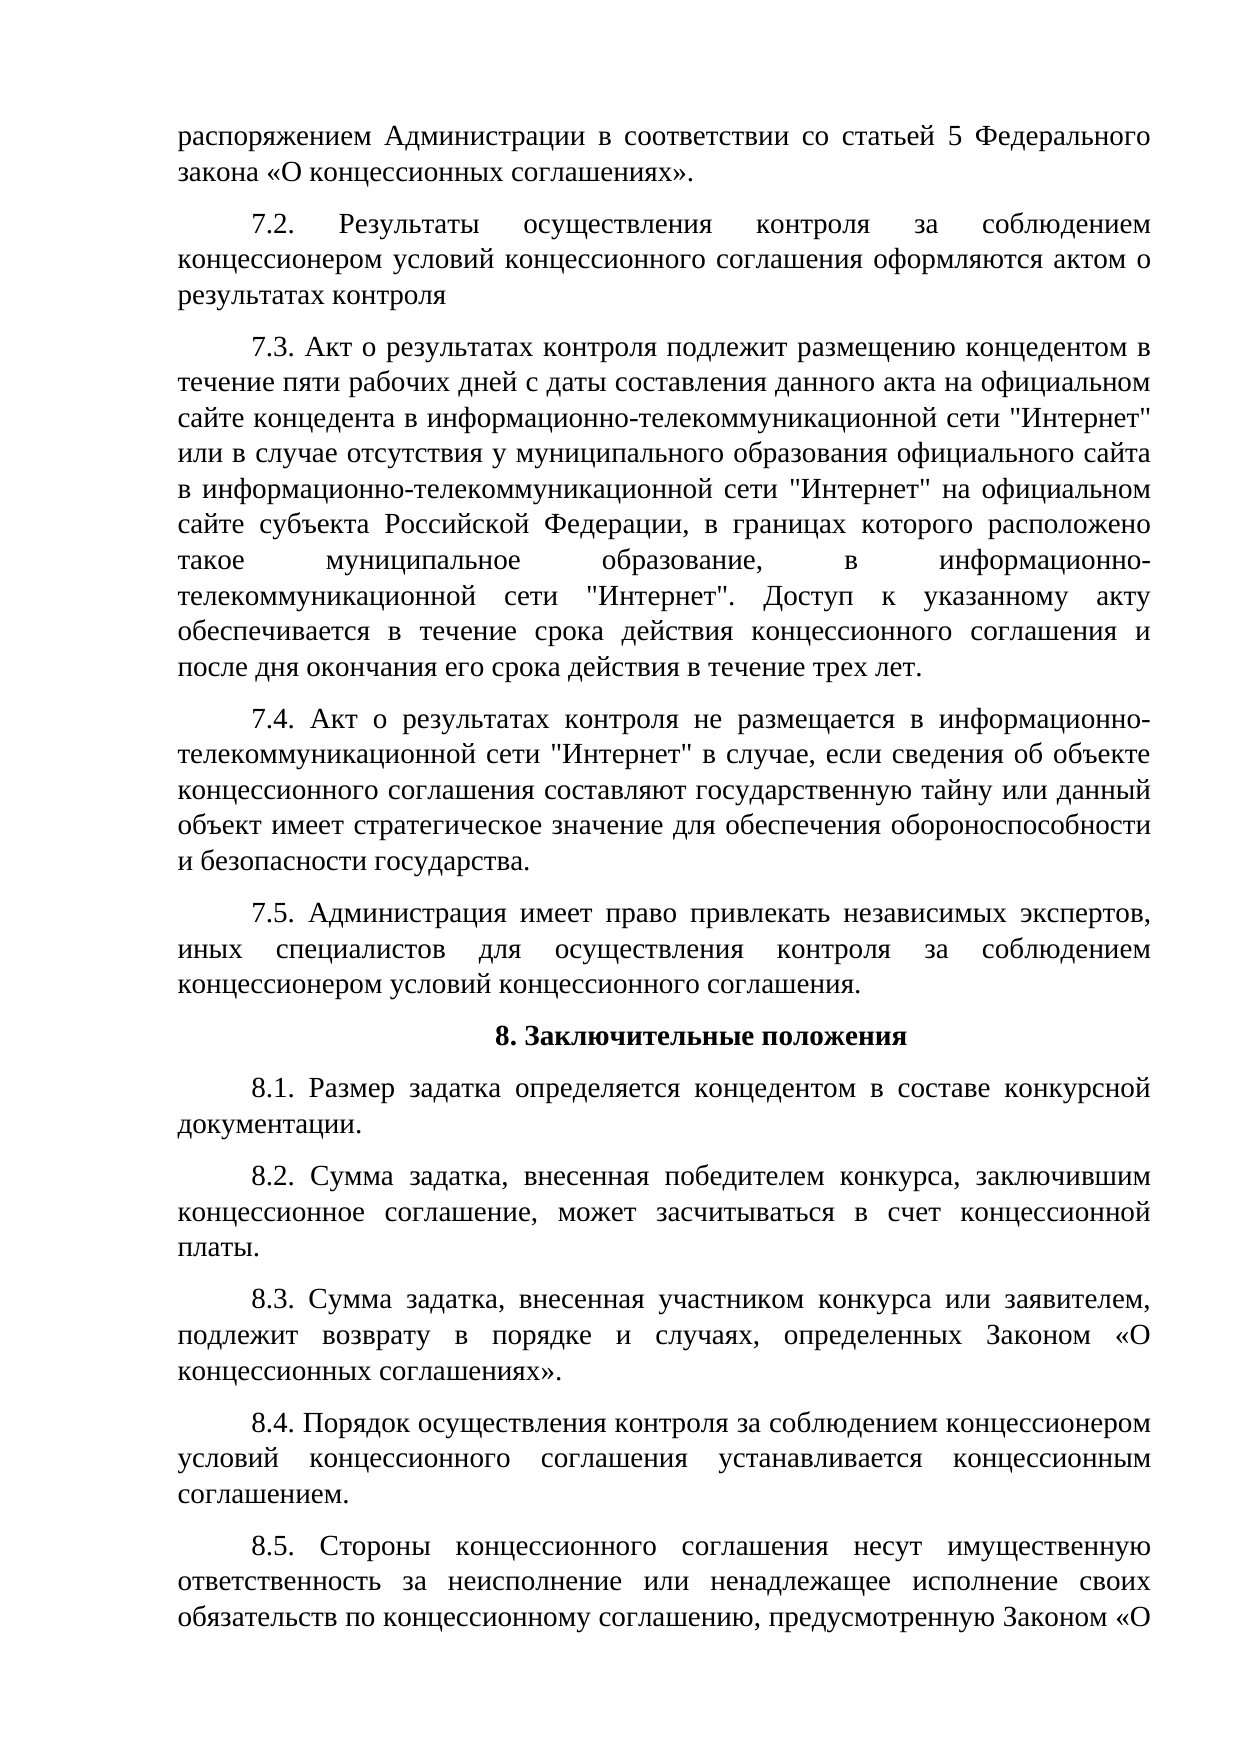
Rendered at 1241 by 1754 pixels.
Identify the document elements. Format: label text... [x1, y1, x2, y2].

text 7.5. Администрация имеет право привлекать независимых экспертов, иных специалистов для осуществления контроля за соблюдением концессионером условий концессионного соглашения. [177, 895, 1152, 1000]
text 7.2. Результаты осуществления контроля за соблюдением концессионером условий концессионного соглашения оформляются актом о результатах контроля [177, 206, 1152, 310]
text 7.3. Акт о результатах контроля подлежит размещению концедентом в течение пяти рабочих дней с даты составления данного акта на официальном сайте концедента в информационно-телекоммуникационной сети "Интернет" или в случае отсутствия у муниципального образования официального сайта в информационно-телекоммуникационной сети "Интернет" на официальном сайте субъекта Российской Федерации, в границах которого расположено такое муниципальное образование, в информационно-телекоммуникационной сети "Интернет". Доступ к указанному акту обеспечивается в течение срока действия концессионного соглашения и после дня окончания его срока действия в течение трех лет. [177, 329, 1152, 682]
text 8.1. Размер задатка определяется концедентом в составе конкурсной документации. [177, 1071, 1152, 1140]
text 8.4. Порядок осуществления контроля за соблюдением концессионером условий концессионного соглашения устанавливается концессионным соглашением. [177, 1405, 1152, 1509]
text 7.4. Акт о результатах контроля не размещается в информационно-телекоммуникационной сети "Интернет" в случае, если сведения об объекте концессионного соглашения составляют государственную тайну или данный объект имеет стратегическое значение для обеспечения обороноспособности и безопасности государства. [177, 701, 1152, 877]
text 8.2. Сумма задатка, внесенная победителем конкурса, заключившим концессионное соглашение, может засчитываться в счет концессионной платы. [177, 1158, 1152, 1263]
text 8.3. Сумма задатка, внесенная участником конкурса или заявителем, подлежит возврату в порядке и случаях, определенных Законом «О концессионных соглашениях». [177, 1282, 1152, 1386]
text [177, 1528, 1152, 1633]
text 8. Заключительные положения [177, 1018, 1152, 1052]
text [177, 118, 1152, 187]
